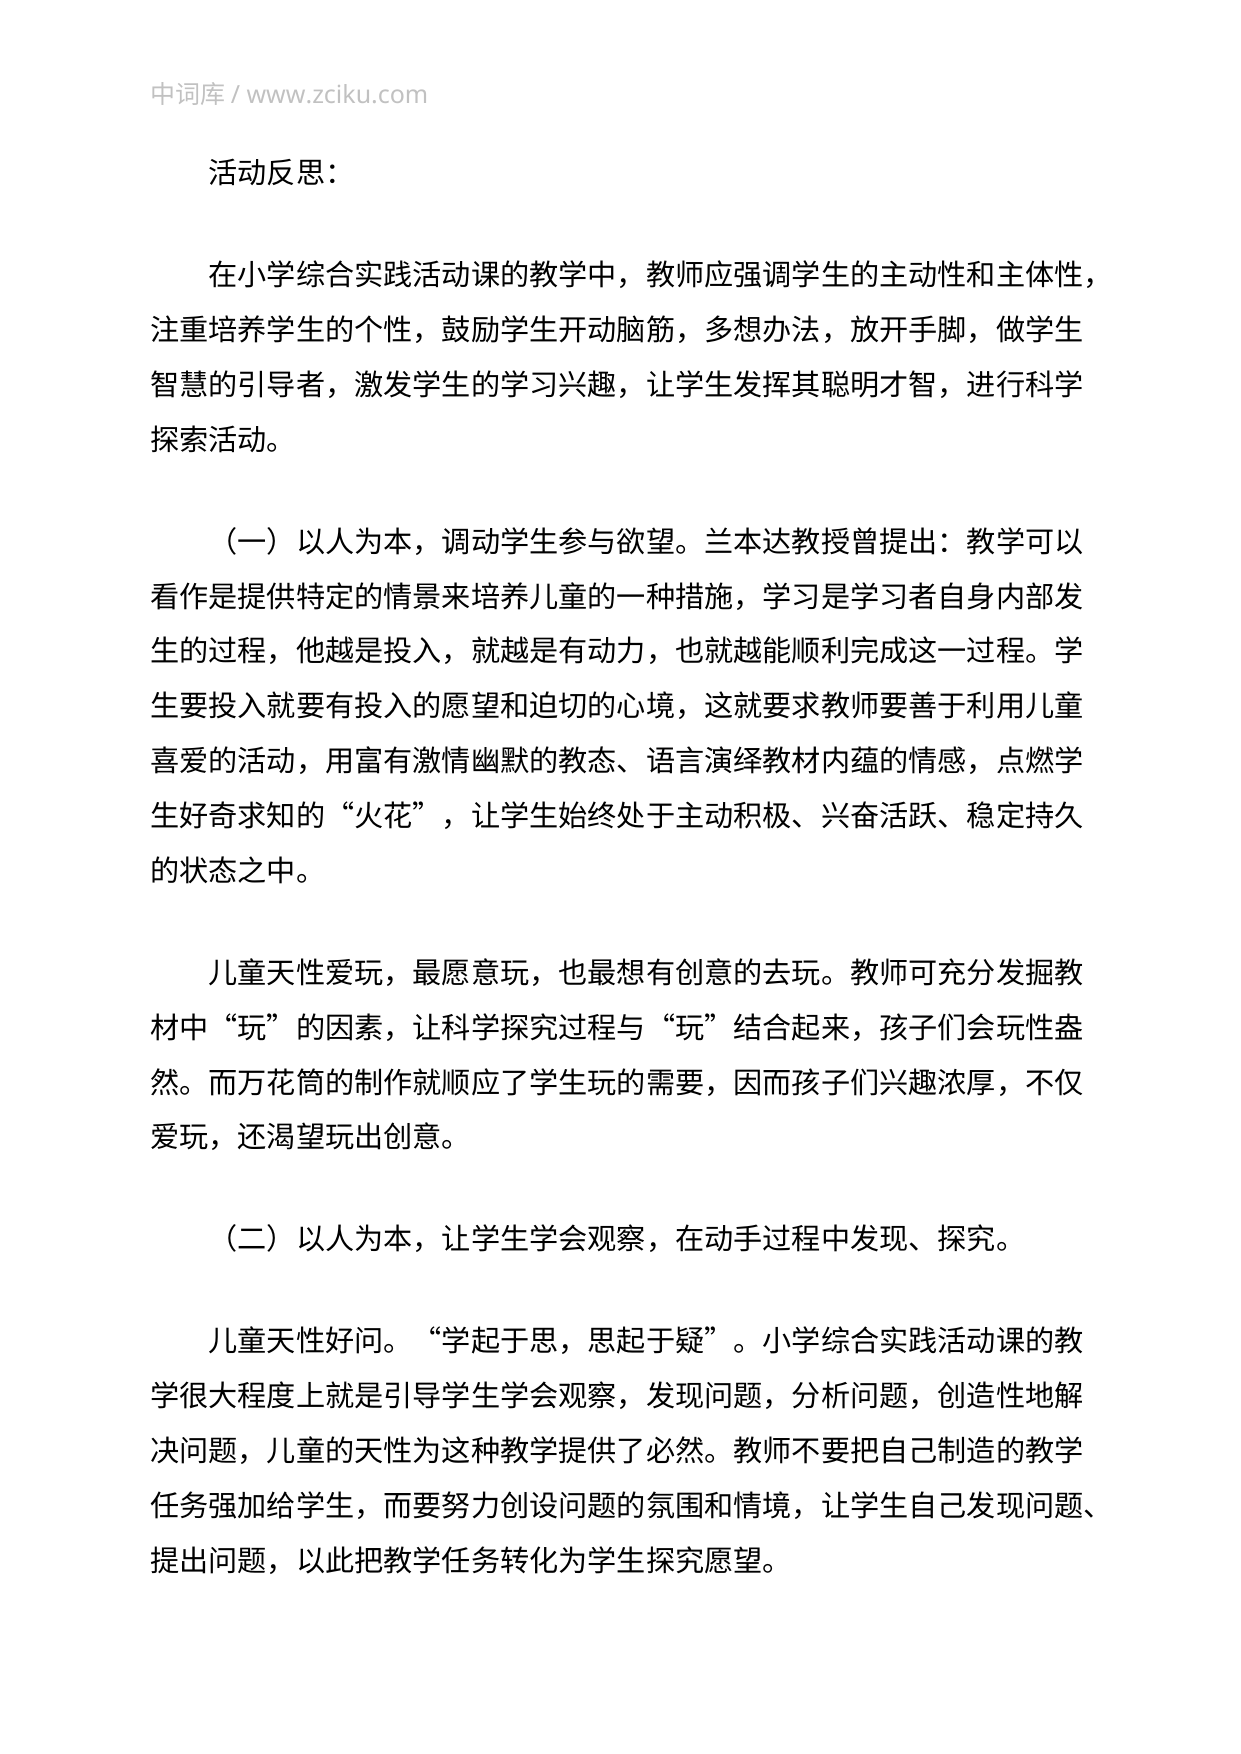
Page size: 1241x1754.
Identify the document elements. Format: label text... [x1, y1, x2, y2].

text 儿童天性好问。“学起于思，思起于疑”。小学综合实践活动课的教学很大程度上就是引导学生学会观察，发现问题，分析问题，创造性地解决问题，儿童的天性为这种教学提供了必然。教师不要把自己制造的教学任务强加给学生，而要努力创设问题的氛围和情境，让学生自己发现问题、提出问题，以此把教学任务转化为学生探究愿望。 [150, 1318, 1090, 1579]
text （一）以人为本，调动学生参与欲望。兰本达教授曾提出：教学可以看作是提供特定的情景来培养儿童的一种措施，学习是学习者自身内部发生的过程，他越是投入，就越是有动力，也就越能顺利完成这一过程。学生要投入就要有投入的愿望和迫切的心境，这就要求教师要善于利用儿童喜爱的活动，用富有激情幽默的教态、语言演绎教材内蕴的情感，点燃学生好奇求知的“火花”，让学生始终处于主动积极、兴奋活跃、稳定持久的状态之中。 [150, 518, 1090, 890]
text 儿童天性爱玩，最愿意玩，也最想有创意的去玩。教师可充分发掘教材中“玩”的因素，让科学探究过程与“玩”结合起来，孩子们会玩性盎然。而万花筒的制作就顺应了学生玩的需要，因而孩子们兴趣浓厚，不仅爱玩，还渴望玩出创意。 [150, 949, 1090, 1156]
text 活动反思： [150, 150, 1090, 192]
text 在小学综合实践活动课的教学中，教师应强调学生的主动性和主体性，注重培养学生的个性，鼓励学生开动脑筋，多想办法，放开手脚，做学生智慧的引导者，激发学生的学习兴趣，让学生发挥其聪明才智，进行科学探索活动。 [150, 252, 1090, 459]
text （二）以人为本，让学生学会观察，在动手过程中发现、探究。 [150, 1216, 1090, 1258]
